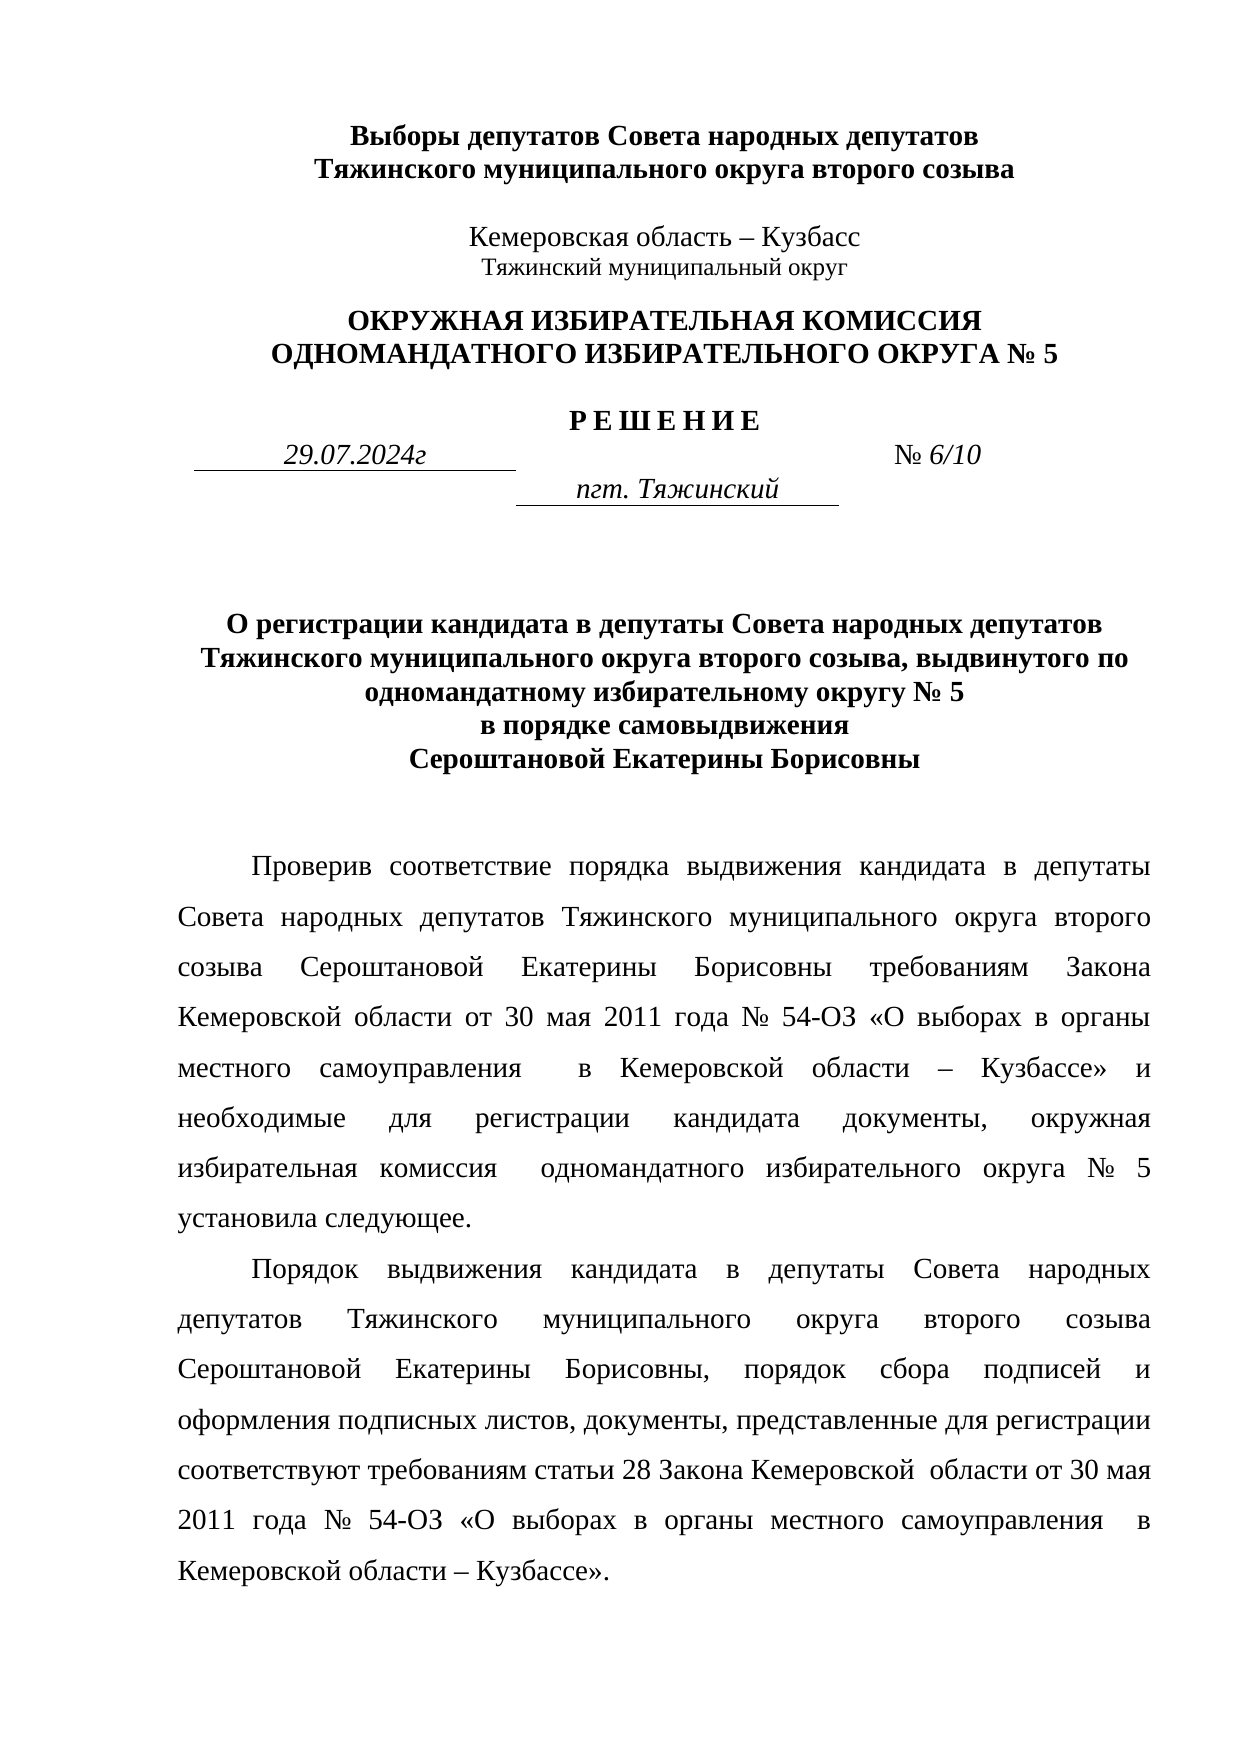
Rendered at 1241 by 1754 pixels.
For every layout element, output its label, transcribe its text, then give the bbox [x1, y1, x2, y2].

text Тяжинского муниципального округа второго созыва [177, 152, 1152, 185]
text Кемеровская область – Кузбасс [177, 219, 1152, 252]
text Сероштановой Екатерины Борисовны [177, 741, 1152, 774]
text ОДНОМАНДАТНОГО ИЗБИРАТЕЛЬНОГО ОКРУГА № 5 [177, 336, 1152, 370]
text РЕШЕНИЕ [177, 403, 1152, 437]
text Выборы депутатов Совета народных депутатов [177, 118, 1152, 152]
table_header [177, 437, 1196, 539]
text в порядке самовыдвижения [177, 707, 1152, 741]
text Порядок выдвижения кандидата в депутаты Совета народных депутатов Тяжинского муниципального округа второго созыва Сероштановой Екатерины Борисовны, порядок сбора подписей и оформления подписных листов, документы, представленные для регистрации соответствуют требованиям статьи 28 Закона Кемеровской области от 30 мая 2011 года № 54-ОЗ «О выборах в органы местного самоуправления в Кемеровской области – Кузбассе». [177, 1251, 1152, 1586]
text ОКРУЖНАЯ ИЗБИРАТЕЛЬНАЯ КОМИССИЯ [177, 303, 1152, 336]
text О регистрации кандидата в депутаты Совета народных депутатов Тяжинского муниципального округа второго созыва, выдвинутого по одномандатному избирательному округу № 5 [177, 607, 1152, 707]
text Тяжинский муниципальный округ [177, 252, 1152, 281]
text Проверив соответствие порядка выдвижения кандидата в депутаты Совета народных депутатов Тяжинского муниципального округа второго созыва Сероштановой Екатерины Борисовны требованиям Закона Кемеровской области от 30 мая 2011 года № 54-ОЗ «О выборах в органы местного самоуправления в Кемеровской области – Кузбассе» и необходимые для регистрации кандидата документы, окружная избирательная комиссия одномандатного избирательного округа № 5 установила следующее. [177, 848, 1152, 1234]
